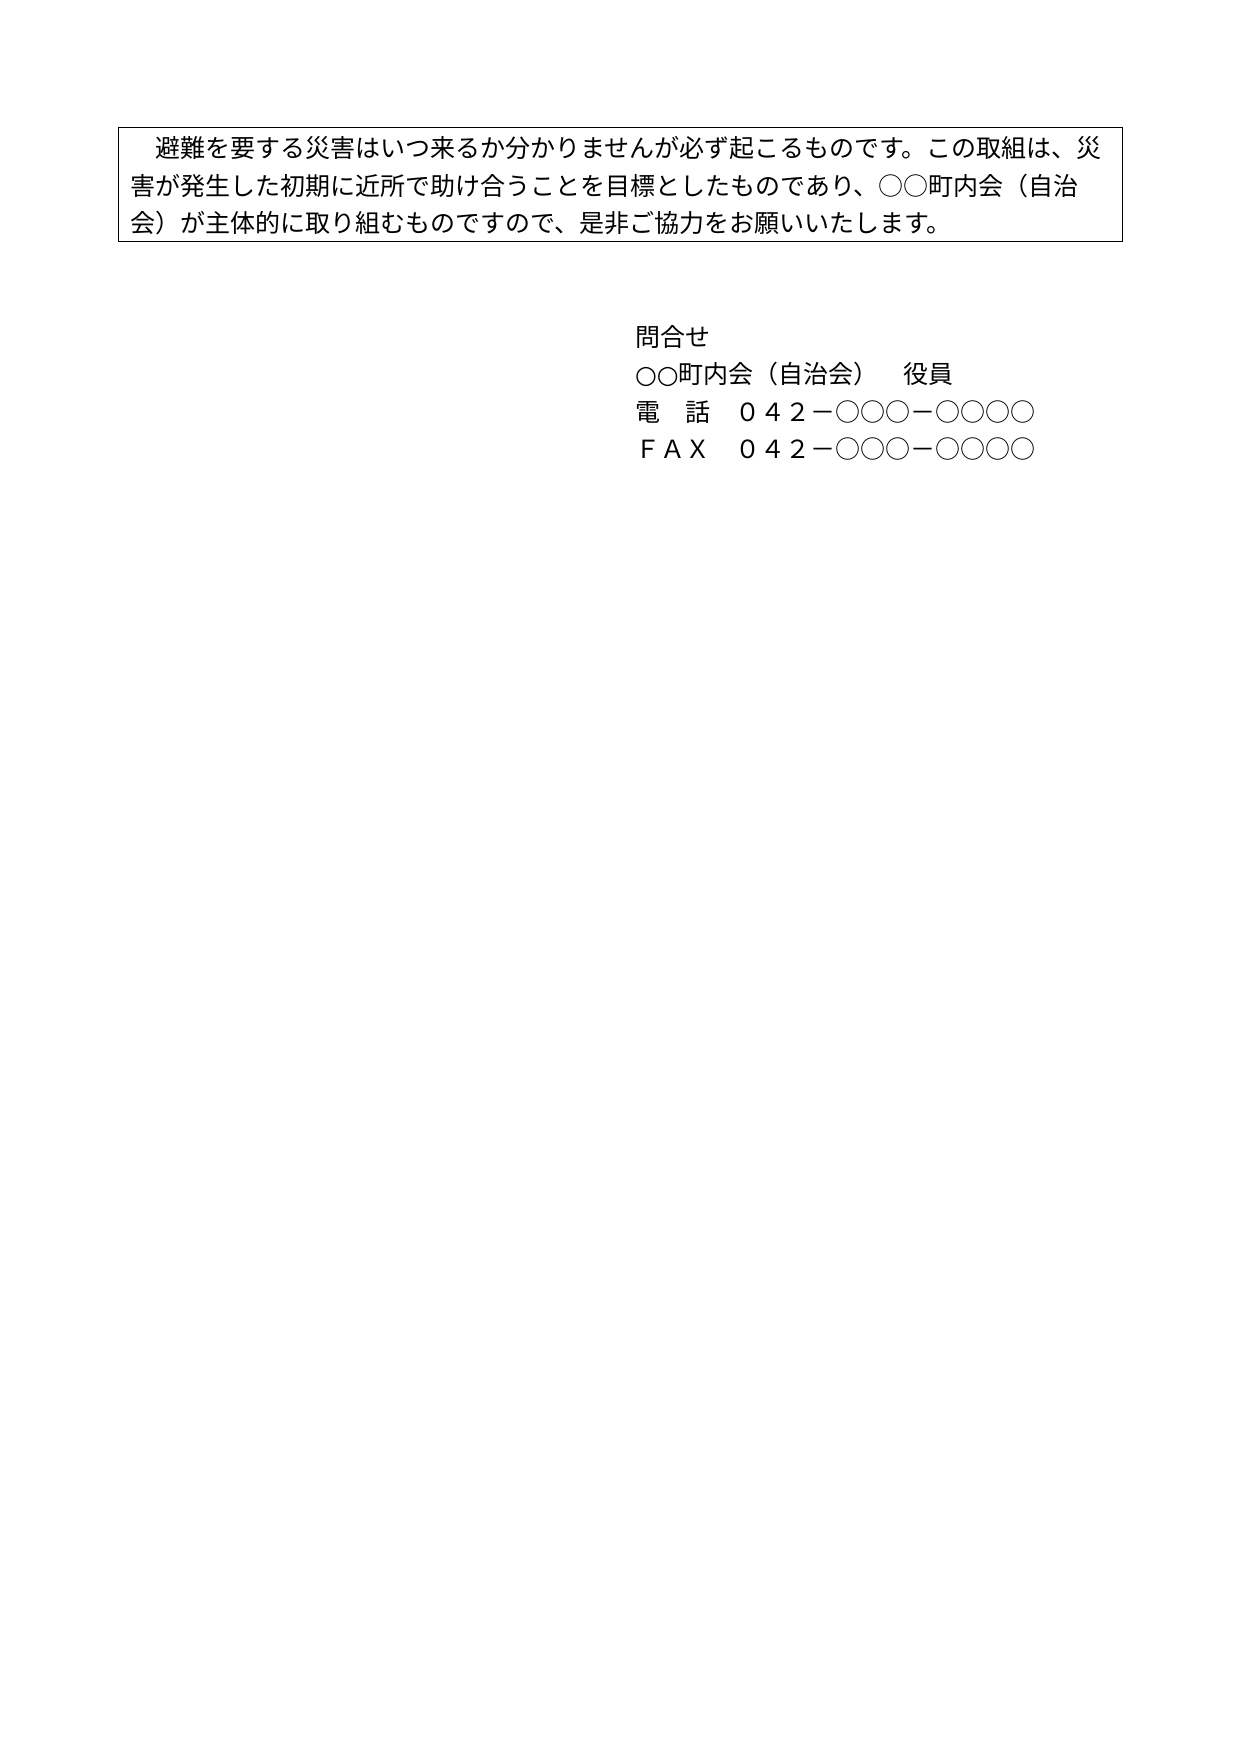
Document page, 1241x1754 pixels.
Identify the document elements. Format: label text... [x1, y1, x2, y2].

text 電 話 ０４２－○○○－○○○○ [118, 392, 1122, 429]
text ＦＡＸ ０４２－○○○－○○○○ [118, 429, 1122, 467]
table_header 避難を要する災害はいつ来るか分かりませんが必ず起こるものです。この取組は、災害が発生した初期に近所で助け合うことを目標としたものであり、○○町内会（自治会）が主体的に取り組むものですので、是非ご協力をお願いいたします。 [119, 128, 1122, 241]
text ○○町内会（自治会） 役員 [118, 354, 1122, 392]
text 問合せ [118, 317, 1122, 354]
